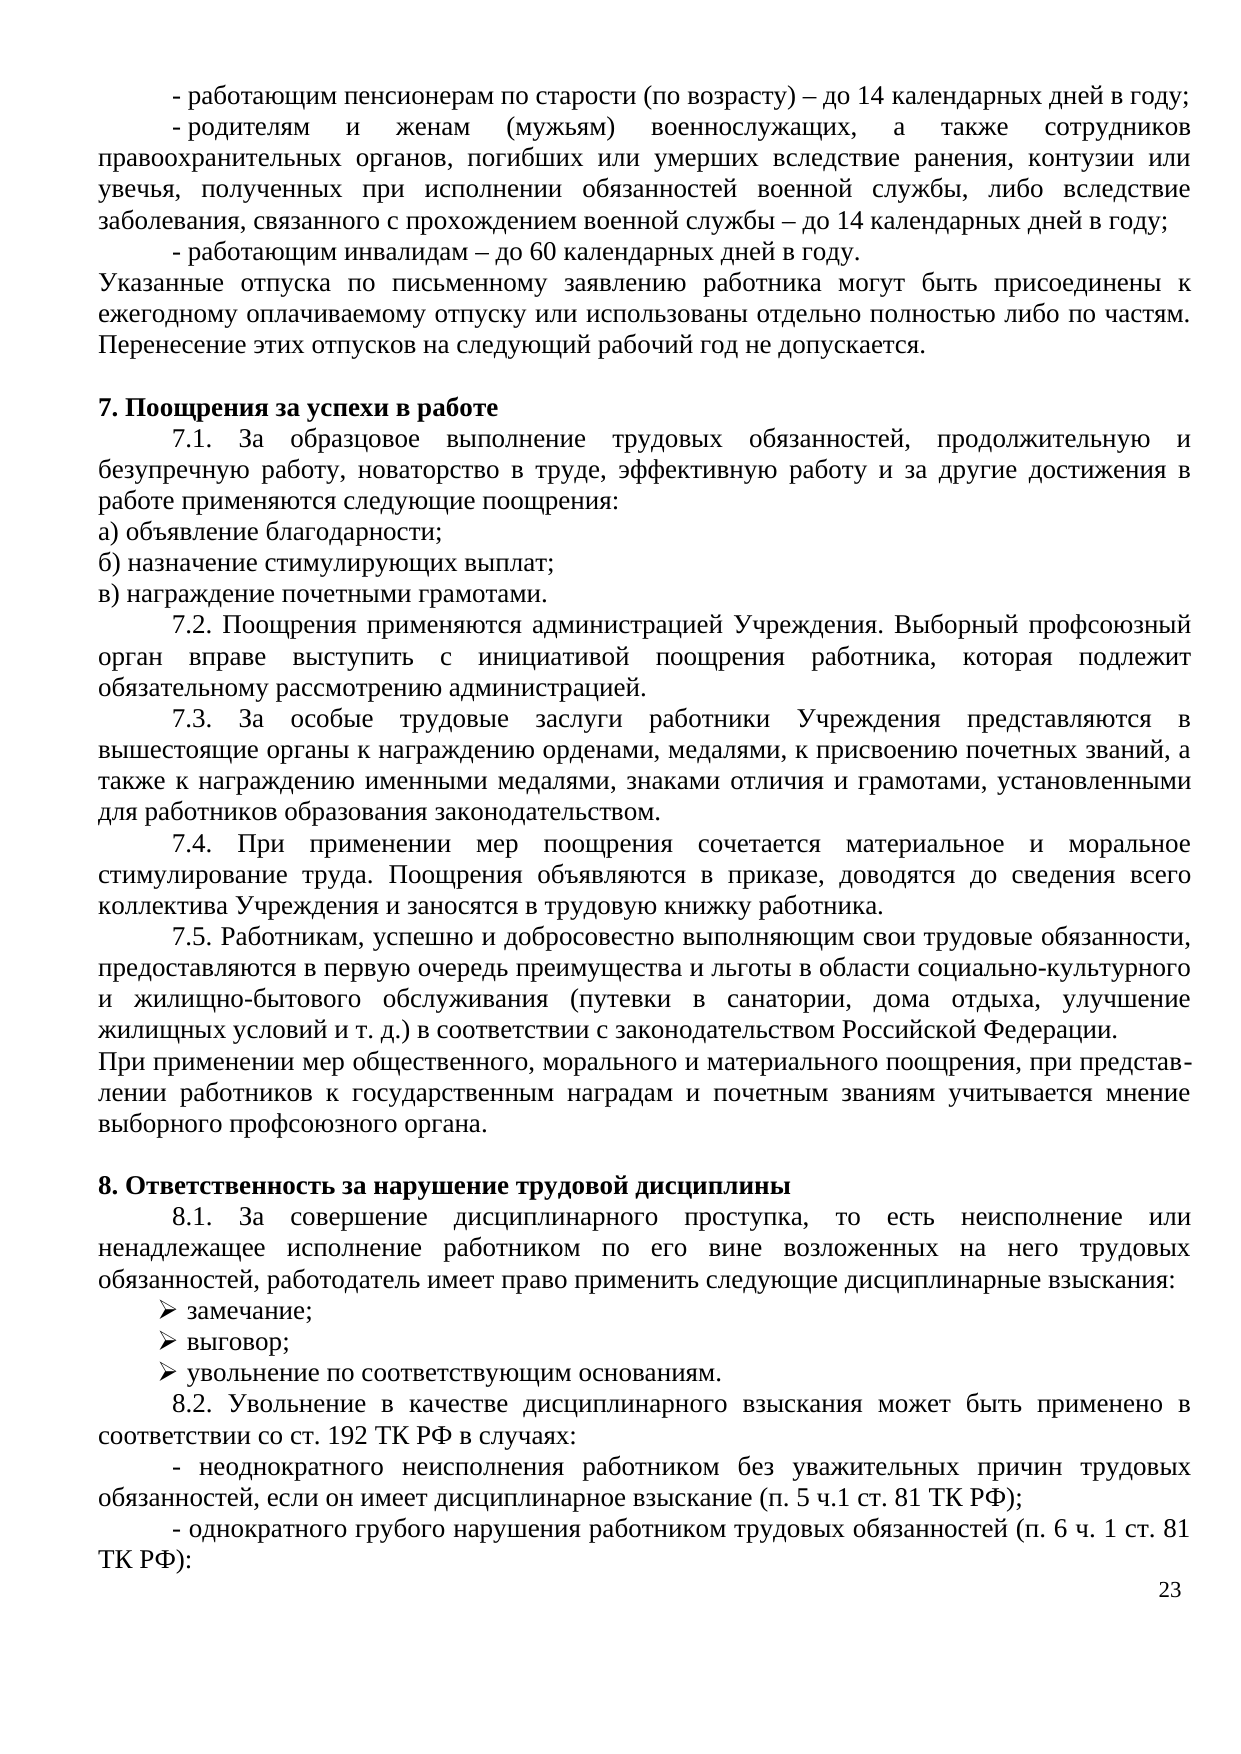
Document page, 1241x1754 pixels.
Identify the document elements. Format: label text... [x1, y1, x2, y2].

text 8. Ответственность за нарушение трудовой дисциплины [98, 1169, 1192, 1200]
text 7.3. За особые трудовые заслуги работники Учреждения представляются в вышестоящие органы к награждению орденами, медалями, к присвоению почетных званий, а также к награждению именными медалями, знаками отличия и грамотами, установленными для работников образования законодательством. [98, 702, 1192, 827]
text 8.1. За совершение дисциплинарного проступка, то есть неисполнение или ненадлежащее исполнение работником по его вине возложенных на него трудовых обязанностей, работодатель имеет право применить следующие дисциплинарные взыскания: [98, 1200, 1192, 1294]
text - работающим пенсионерам по старости (по возрасту) – до 14 календарных дней в году; [98, 79, 1192, 110]
text - работающим инвалидам – до 60 календарных дней в году. [98, 235, 1192, 266]
text б) назначение стимулирующих выплат; [98, 546, 1192, 577]
text Указанные отпуска по письменному заявлению работника могут быть присоединены к ежегодному оплачиваемому отпуску или использованы отдельно полностью либо по частям. Перенесение этих отпусков на следующий рабочий год не допускается. [98, 266, 1192, 359]
text 8.2. Увольнение в качестве дисциплинарного взыскания может быть применено в соответствии со ст. 192 ТК РФ в случаях: [98, 1388, 1192, 1450]
text а) объявление благодарности; [98, 515, 1192, 546]
list увольнение по соответствующим основаниям. [98, 1356, 1192, 1388]
list выговор; [98, 1325, 1192, 1356]
text 7.4. При применении мер поощрения сочетается материальное и моральное стимулирование труда. Поощрения объявляются в приказе, доводятся до сведения всего коллектива Учреждения и заносятся в трудовую книжку работника. [98, 827, 1192, 920]
text 7.2. Поощрения применяются администрацией Учреждения. Выборный профсоюзный орган вправе выступить с инициативой поощрения работника, которая подлежит обязательному рассмотрению администрацией. [98, 609, 1192, 702]
text 7.1. За образцовое выполнение трудовых обязанностей, продолжительную и безупречную работу, новаторство в труде, эффективную работу и за другие достижения в работе применяются следующие поощрения: [98, 422, 1192, 515]
text в) награждение почетными грамотами. [98, 577, 1192, 609]
text При применении мер общественного, морального и материального поощрения, при представлении работников к государственным наградам и почетным званиям учитывается мнение выборного профсоюзного органа. [98, 1045, 1192, 1138]
text - неоднократного неисполнения работником без уважительных причин трудовых обязанностей, если он имеет дисциплинарное взыскание (п. 5 ч.1 ст. 81 ТК РФ); [98, 1450, 1192, 1512]
text - однократного грубого нарушения работником трудовых обязанностей (п. 6 ч. 1 ст. 81 ТК РФ): [98, 1512, 1192, 1574]
text 7.5. Работникам, успешно и добросовестно выполняющим свои трудовые обязанности, предоставляются в первую очередь преимущества и льготы в области социально-культурного и жилищно-бытового обслуживания (путевки в санатории, дома отдыха, улучшение жилищных условий и т. д.) в соответствии с законодательством Российской Федерации. [98, 920, 1192, 1045]
list замечание; [98, 1294, 1192, 1325]
text 7. Поощрения за успехи в работе [98, 391, 1192, 422]
text - родителям и женам (мужьям) военнослужащих, а также сотрудников правоохранительных органов, погибших или умерших вследствие ранения, контузии или увечья, полученных при исполнении обязанностей военной службы, либо вследствие заболевания, связанного с прохождением военной службы – до 14 календарных дней в году; [98, 110, 1192, 235]
